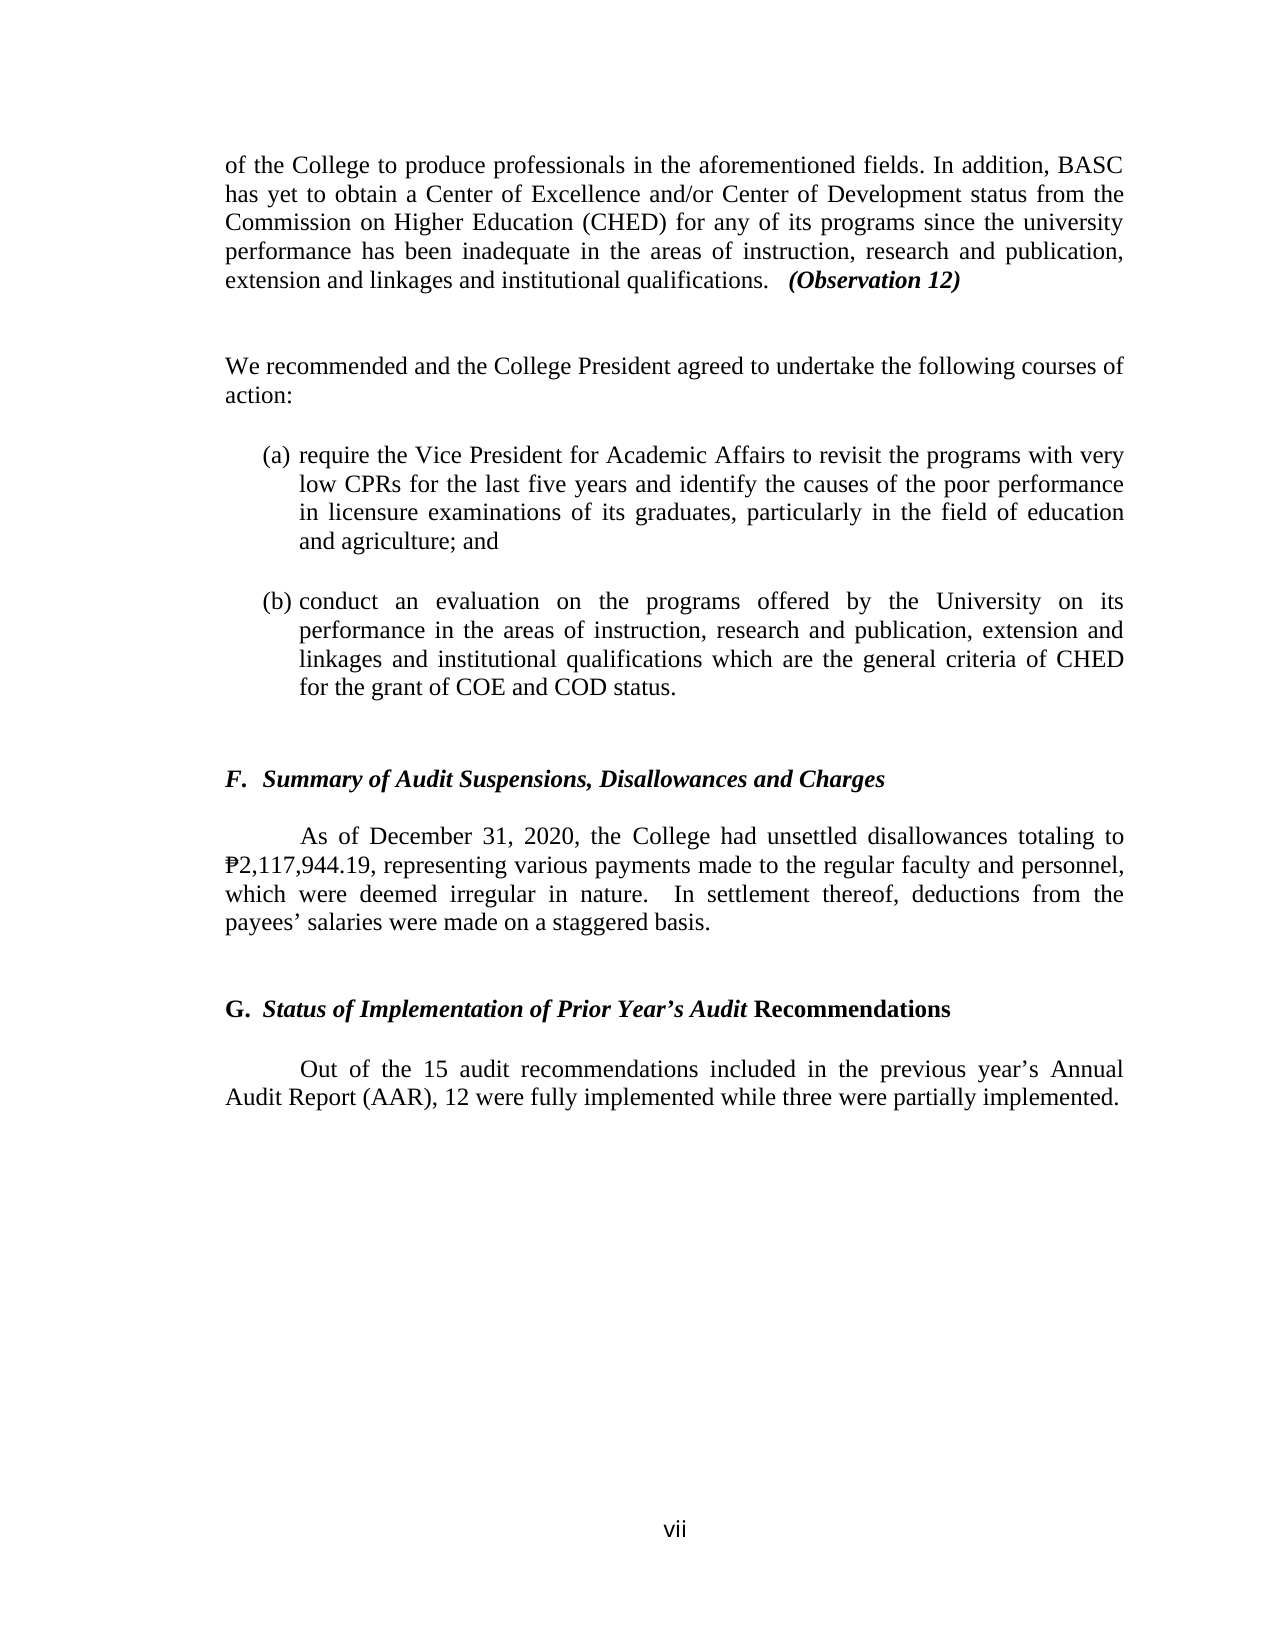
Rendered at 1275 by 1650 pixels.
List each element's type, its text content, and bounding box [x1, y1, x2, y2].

subtitle Summary of Audit Suspensions, Disallowances and Charges [225, 764, 1125, 792]
list As of December 31, 2020, the College had unsettled disallowances totaling to ₱2,117,944.19, representing various payments made to the regular faculty and personnel, which were deemed irregular in nature. In settlement thereof, deductions from the payees’ salaries were made on a staggered basis. [225, 821, 1125, 936]
list We recommended and the College President agreed to undertake the following courses of action: [225, 351, 1125, 409]
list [225, 150, 1125, 294]
list conduct an evaluation on the programs offered by the University on its performance in the areas of instruction, research and publication, extension and linkages and institutional qualifications which are the general criteria of CHED for the grant of COE and COD status. [262, 586, 1125, 701]
subtitle Status of Implementation of Prior Year’s Audit Recommendations [225, 994, 1125, 1022]
text Out of the 15 audit recommendations included in the previous year’s Annual Audit Report (AAR), 12 were fully implemented while three were partially implemented. [131, 1054, 1125, 1111]
list require the Vice President for Academic Affairs to revisit the programs with very low CPRs for the last five years and identify the causes of the poor performance in licensure examinations of its graduates, particularly in the field of education and agriculture; and [262, 440, 1125, 555]
